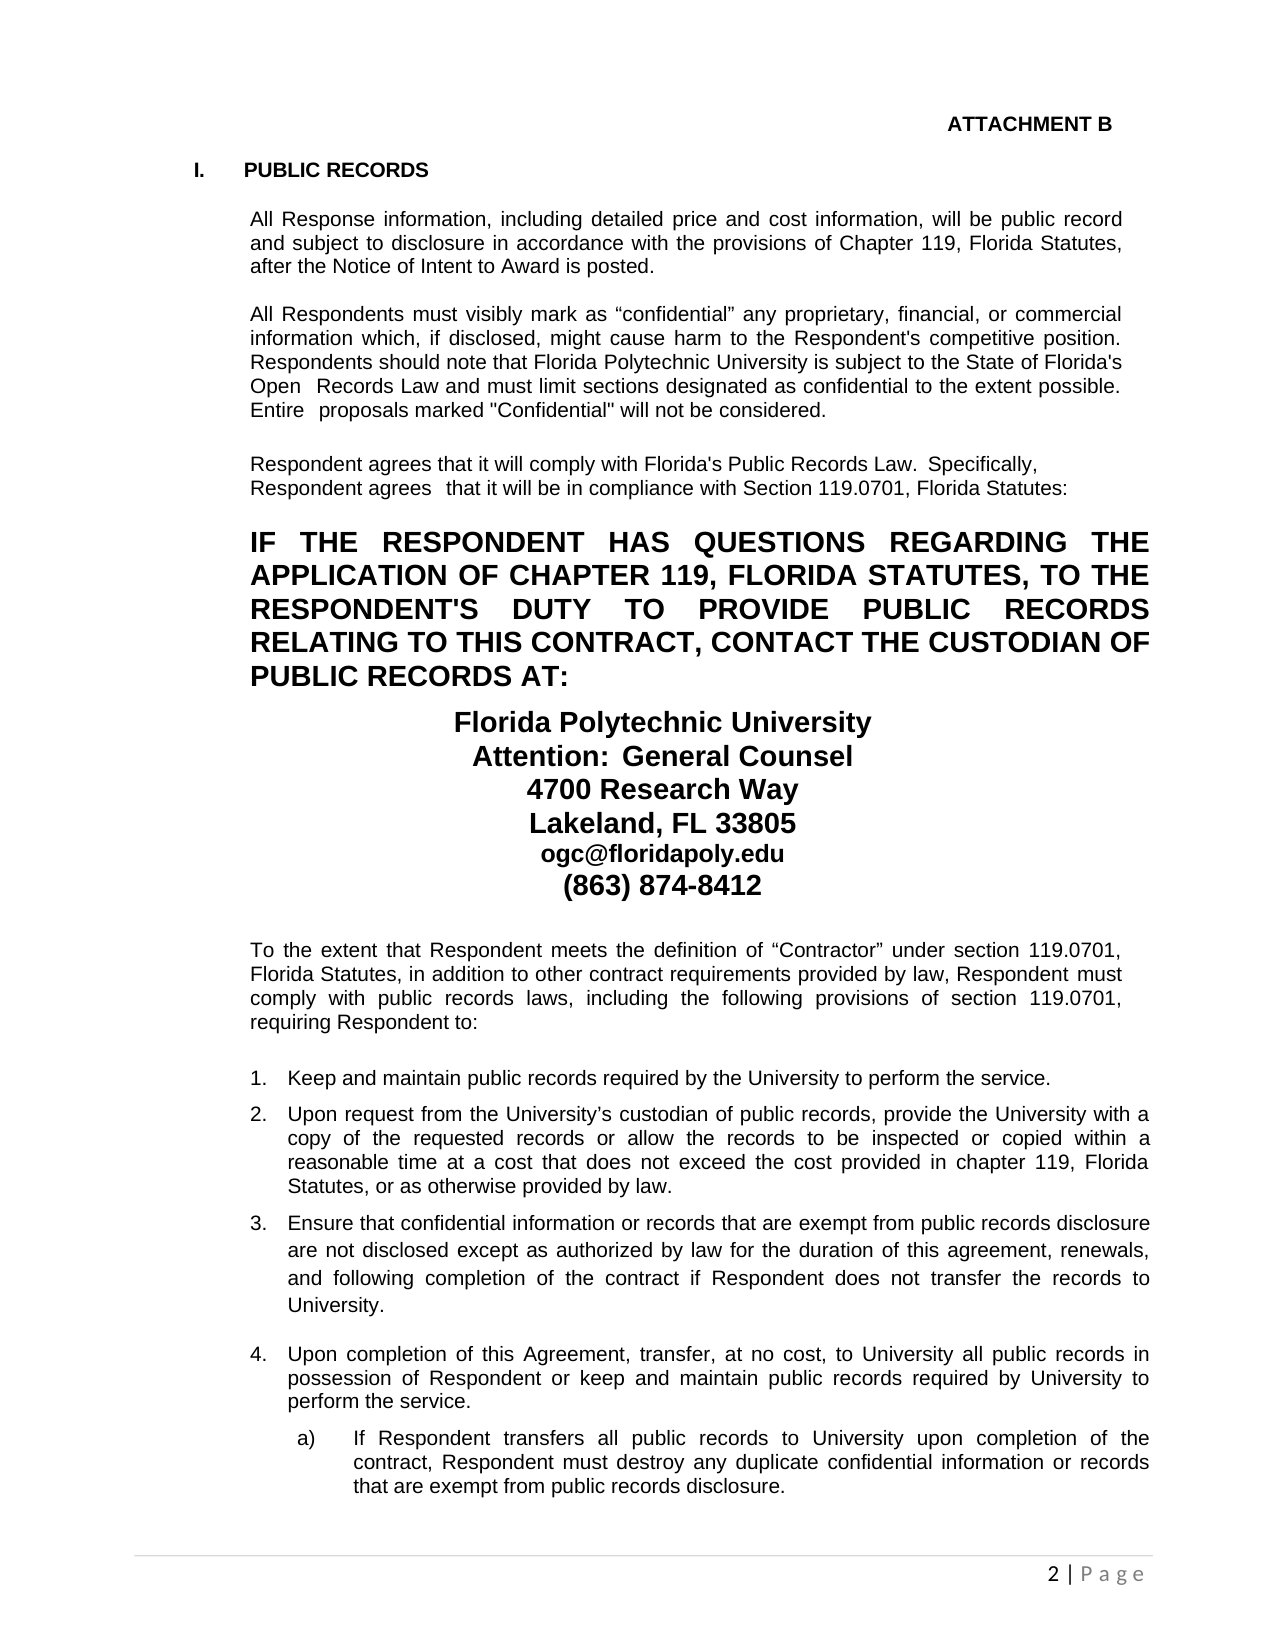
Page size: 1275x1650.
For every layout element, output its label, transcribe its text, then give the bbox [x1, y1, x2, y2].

list If Respondent transfers all public records to University upon completion of the contract, Respondent must destroy any duplicate confidential information or records that are exempt from public records disclosure. [297, 1426, 1150, 1498]
list Ensure that confidential information or records that are exempt from public records disclosure are not disclosed except as authorized by law for the duration of this agreement, renewals, and following completion of the contract if Respondent does not transfer the records to University. [250, 1211, 1151, 1317]
text All Respondents must visibly mark as “confidential” any proprietary, financial, or commercial information which, if disclosed, might cause harm to the Respondent's competitive position. Respondents should note that Florida Polytechnic University is subject to the State of Florida's Open Records Law and must limit sections designated as confidential to the extent possible. Entire proposals marked "Confidential" will not be considered. [250, 302, 1122, 422]
text To the extent that Respondent meets the definition of “Contractor” under section 119.0701, Florida Statutes, in addition to other contract requirements provided by law, Respondent must comply with public records laws, including the following provisions of section 119.0701, requiring Respondent to: [250, 938, 1122, 1034]
list Upon completion of this Agreement, transfer, at no cost, to University all public records in possession of Respondent or keep and maintain public records required by University to perform the service. [250, 1341, 1151, 1413]
list Keep and maintain public records required by the University to perform the service. [250, 1066, 1162, 1090]
list Upon request from the University’s custodian of public records, provide the University with a copy of the requested records or allow the records to be inspected or copied within a reasonable time at a cost that does not exceed the cost provided in chapter 119, Florida Statutes, or as otherwise provided by law. [250, 1102, 1151, 1198]
text Lakeland, FL 33805 ogc@floridapoly.edu (863) 874-8412 [529, 806, 796, 901]
text IF THE RESPONDENT HAS QUESTIONS REGARDING THE APPLICATION OF CHAPTER 119, FLORIDA STATUTES, TO THE RESPONDENT'S DUTY TO PROVIDE PUBLIC RECORDS RELATING TO THIS CONTRACT, CONTACT THE CUSTODIAN OF PUBLIC RECORDS AT: [250, 525, 1151, 692]
text Florida Polytechnic University Attention: General Counsel 4700 Research Way [453, 705, 872, 806]
text All Response information, including detailed price and cost information, will be public record and subject to disclosure in accordance with the provisions of Chapter 119, Florida Statutes, after the Notice of Intent to Award is posted. [250, 206, 1122, 278]
text Respondent agrees that it will comply with Florida's Public Records Law. Specifically, Respondent agrees that it will be in compliance with Section 119.0701, Florida Statutes: [250, 452, 1150, 499]
subtitle PUBLIC RECORDS [194, 158, 1162, 182]
